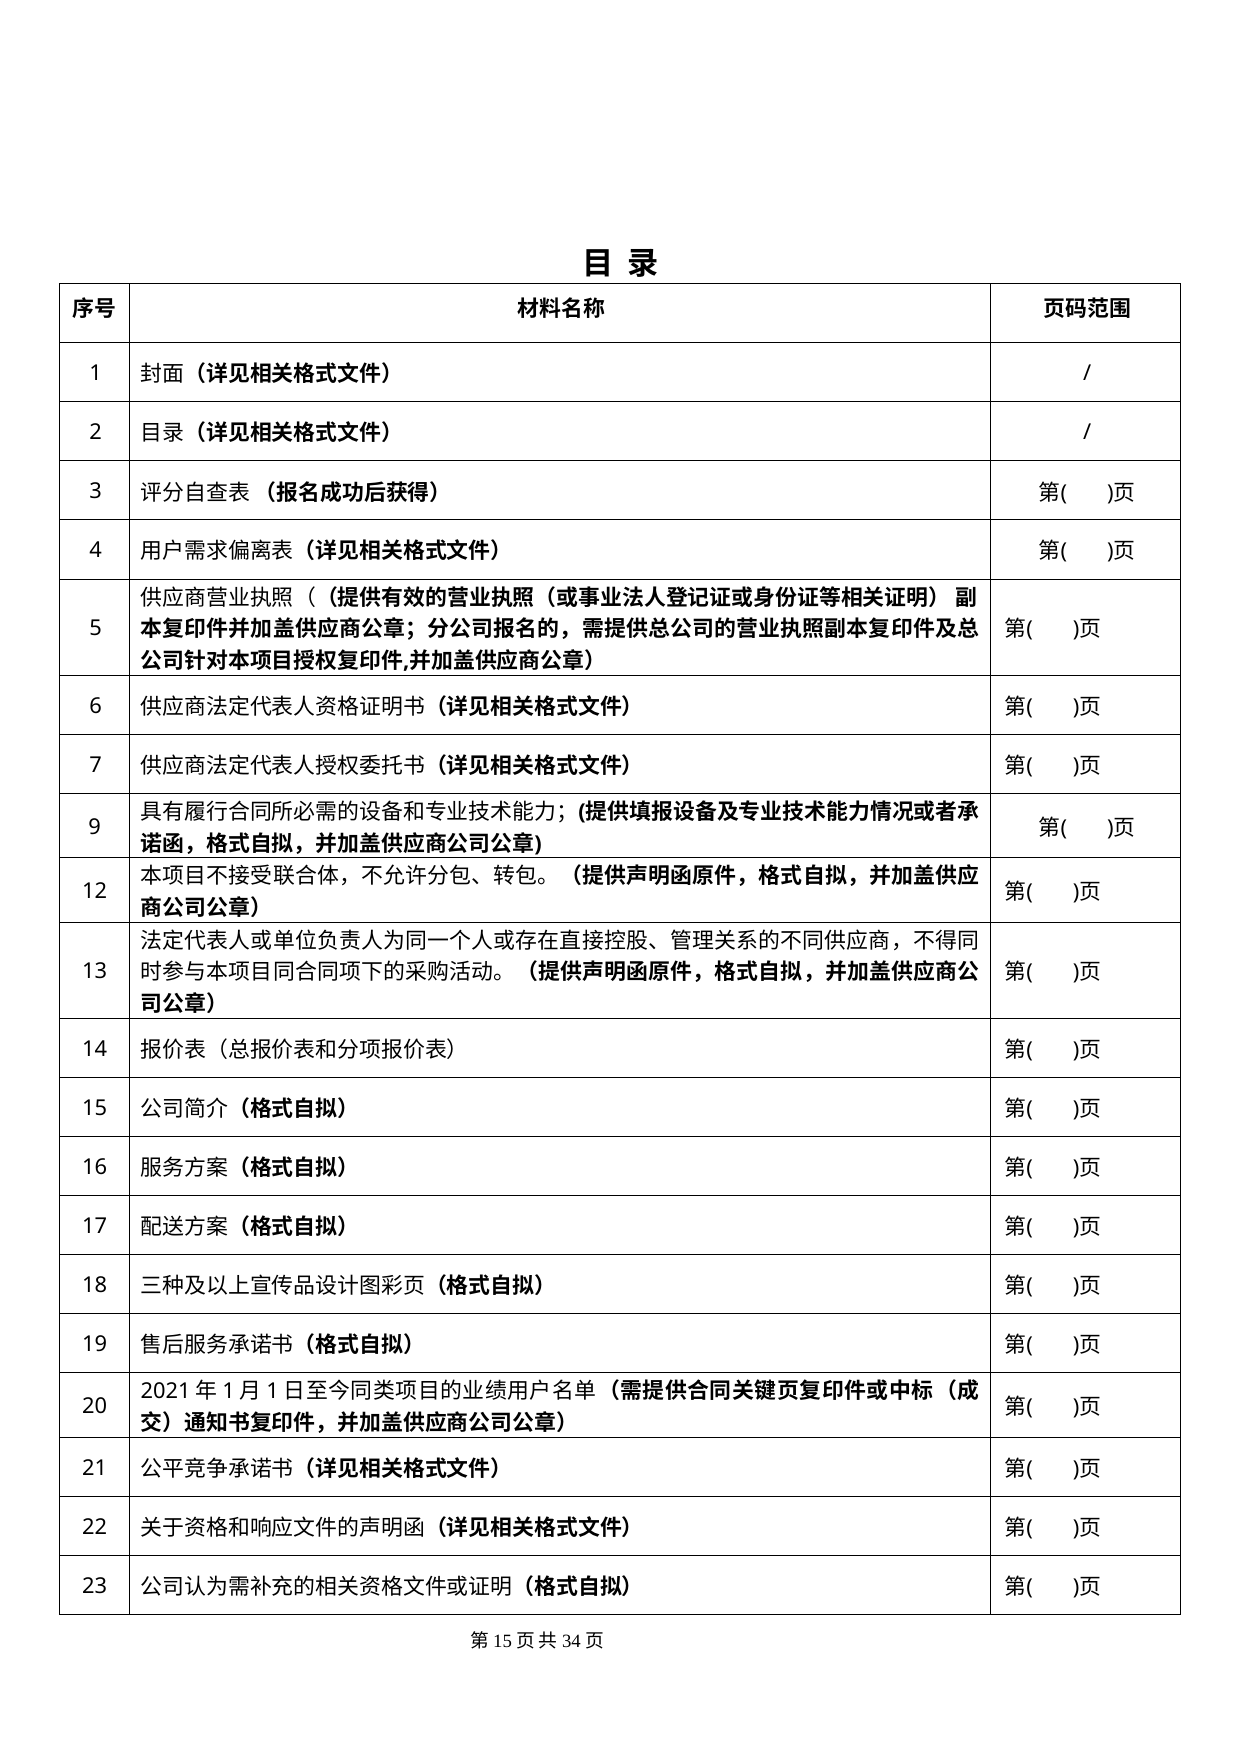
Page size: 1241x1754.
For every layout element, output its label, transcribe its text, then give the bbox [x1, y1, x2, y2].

table_cell 第( )页 [991, 1019, 1180, 1077]
table_cell / [991, 402, 1180, 460]
table_cell 第( )页 [991, 1255, 1180, 1313]
table_cell 第( )页 [991, 794, 1180, 857]
table_cell 第( )页 [991, 461, 1180, 519]
table_cell 第( )页 [991, 520, 1180, 578]
table_cell 第( )页 [991, 735, 1180, 793]
table_cell 2 [60, 402, 129, 460]
table_cell 法定代表人或单位负责人为同一个人或存在直接控股、管理关系的不同供应商，不得同时参与本项目同合同项下的采购活动。（提供声明函原件，格式自拟，并加盖供应商公司公章） [130, 923, 990, 1018]
table_cell 16 [60, 1137, 129, 1195]
table_cell 供应商法定代表人授权委托书（详见相关格式文件） [130, 735, 990, 793]
table_header 材料名称 [130, 284, 990, 342]
table_cell 13 [60, 923, 129, 1018]
table_cell 第( )页 [991, 1314, 1180, 1372]
table_cell 关于资格和响应文件的声明函（详见相关格式文件） [130, 1497, 990, 1555]
table_cell 20 [60, 1373, 129, 1437]
table_cell 15 [60, 1078, 129, 1136]
table_cell 公平竞争承诺书（详见相关格式文件） [130, 1438, 990, 1496]
table_cell 第( )页 [991, 1196, 1180, 1254]
table_cell 21 [60, 1438, 129, 1496]
table_cell 22 [60, 1497, 129, 1555]
table_cell 目录（详见相关格式文件） [130, 402, 990, 460]
table_cell 3 [60, 461, 129, 519]
table_cell 具有履行合同所必需的设备和专业技术能力；(提供填报设备及专业技术能力情况或者承诺函，格式自拟，并加盖供应商公司公章) [130, 794, 990, 857]
table_cell 三种及以上宣传品设计图彩页（格式自拟） [130, 1255, 990, 1313]
table_header 序号 [60, 284, 129, 342]
table_cell 第( )页 [991, 1078, 1180, 1136]
table_cell 第( )页 [991, 1137, 1180, 1195]
table_cell 第( )页 [991, 580, 1180, 674]
table_cell 1 [60, 343, 129, 401]
table_header 页码范围 [991, 284, 1180, 342]
table_cell 23 [60, 1556, 129, 1614]
table_cell 2021年1月1日至今同类项目的业绩用户名单（需提供合同关键页复印件或中标（成交）通知书复印件，并加盖供应商公司公章） [130, 1373, 990, 1437]
table_cell 评分自查表 （报名成功后获得） [130, 461, 990, 519]
table_cell 4 [60, 520, 129, 578]
table_cell 第( )页 [991, 676, 1180, 734]
table_cell 5 [60, 580, 129, 674]
table_cell 第( )页 [991, 1373, 1180, 1437]
table_cell 19 [60, 1314, 129, 1372]
table_cell 第( )页 [991, 1556, 1180, 1614]
table_cell 第( )页 [991, 858, 1180, 922]
table_cell 9 [60, 794, 129, 857]
table_cell 17 [60, 1196, 129, 1254]
table_cell 服务方案（格式自拟） [130, 1137, 990, 1195]
table_cell 公司认为需补充的相关资格文件或证明（格式自拟） [130, 1556, 990, 1614]
table_cell 12 [60, 858, 129, 922]
table_cell 配送方案（格式自拟） [130, 1196, 990, 1254]
table_cell 14 [60, 1019, 129, 1077]
table_cell 用户需求偏离表（详见相关格式文件） [130, 520, 990, 578]
table_cell 售后服务承诺书（格式自拟） [130, 1314, 990, 1372]
table_cell 报价表（总报价表和分项报价表） [130, 1019, 990, 1077]
table_cell 供应商营业执照（（提供有效的营业执照（或事业法人登记证或身份证等相关证明） 副本复印件并加盖供应商公章；分公司报名的，需提供总公司的营业执照副本复印件及总公司针对本项目授权复印件,并加盖供应商公章） [130, 580, 990, 674]
text 目 录 [47, 238, 1193, 283]
table_cell 第( )页 [991, 923, 1180, 1018]
table_cell 18 [60, 1255, 129, 1313]
table_cell 第( )页 [991, 1497, 1180, 1555]
table_cell 供应商法定代表人资格证明书（详见相关格式文件） [130, 676, 990, 734]
table_cell 公司简介（格式自拟） [130, 1078, 990, 1136]
table_cell 封面（详见相关格式文件） [130, 343, 990, 401]
table_cell / [991, 343, 1180, 401]
table_cell 本项目不接受联合体，不允许分包、转包。（提供声明函原件，格式自拟，并加盖供应商公司公章） [130, 858, 990, 922]
table_cell 7 [60, 735, 129, 793]
table_cell 6 [60, 676, 129, 734]
table_cell 第( )页 [991, 1438, 1180, 1496]
